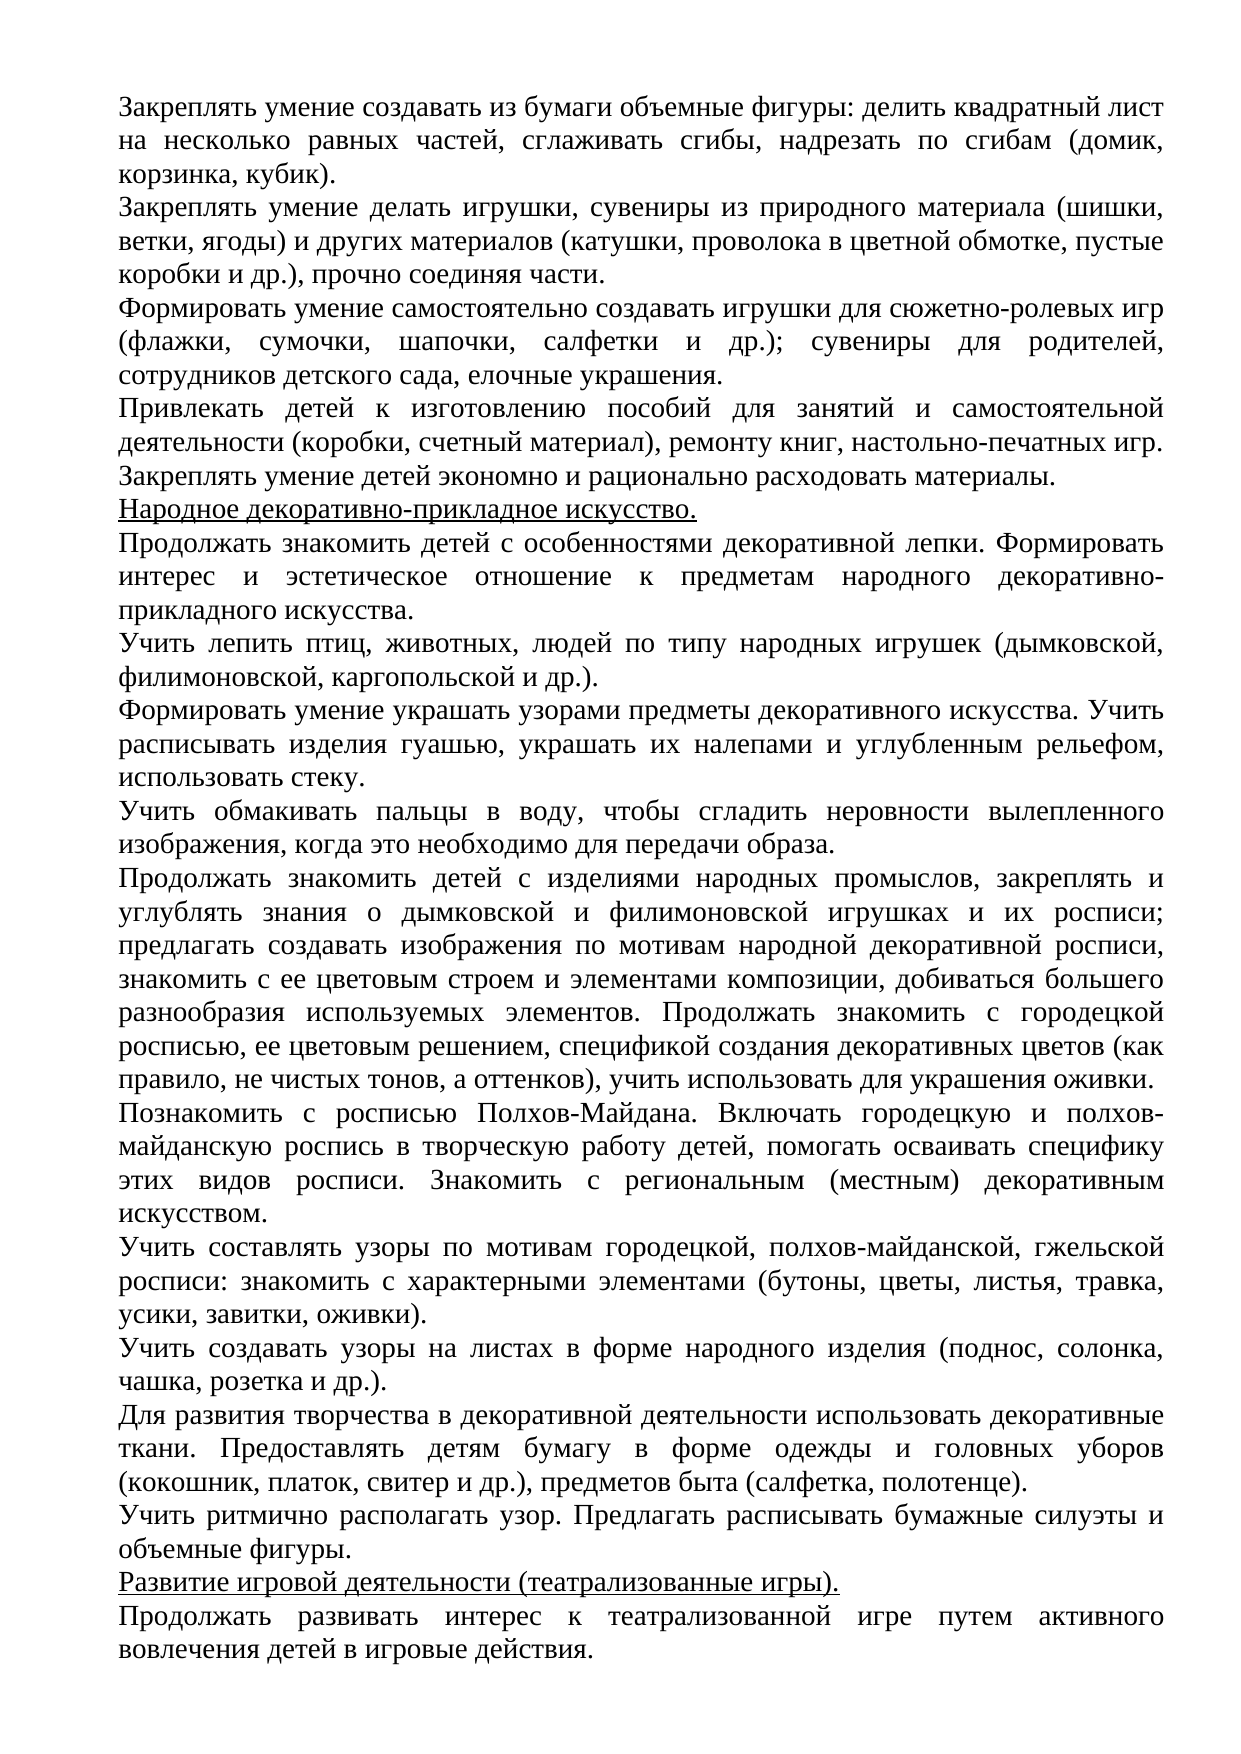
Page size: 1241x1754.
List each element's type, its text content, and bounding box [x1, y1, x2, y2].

text Учить обмакивать пальцы в воду, чтобы сгладить неровности вылепленного изображения, когда это необходимо для передачи образа. [118, 793, 1165, 860]
text Учить создавать узоры на листах в форме народного изделия (поднос, солонка, чашка, розетка и др.). [118, 1330, 1165, 1397]
text Народное декоративно-прикладное искусство. [118, 491, 1165, 525]
text Учить ритмично располагать узор. Предлагать расписывать бумажные силуэты и объемные фигуры. [118, 1497, 1165, 1564]
text Учить лепить птиц, животных, людей по типу народных игрушек (дымковской, филимоновской, каргопольской и др.). [118, 625, 1165, 692]
text Привлекать детей к изготовлению пособий для занятий и самостоятельной деятельности (коробки, счетный материал), ремонту книг, настольно-печатных игр. [118, 391, 1165, 458]
text Продолжать знакомить детей с особенностями декоративной лепки. Формировать интерес и эстетическое отношение к предметам народного декоративно-прикладного искусства. [118, 525, 1165, 625]
text Для развития творчества в декоративной деятельности использовать декоративные ткани. Предоставлять детям бумагу в форме одежды и головных уборов (кокошник, платок, свитер и др.), предметов быта (салфетка, полотенце). [118, 1397, 1165, 1497]
text Закреплять умение делать игрушки, сувениры из природного материала (шишки, ветки, ягоды) и других материалов (катушки, проволока в цветной обмотке, пустые коробки и др.), прочно соединяя части. [118, 189, 1165, 290]
text Продолжать знакомить детей с изделиями народных промыслов, закреплять и углублять знания о дымковской и филимоновской игрушках и их росписи; предлагать создавать изображения по мотивам народной декоративной росписи, знакомить с ее цветовым строем и элементами композиции, добиваться большего разнообразия используемых элементов. Продолжать знакомить с городецкой росписью, ее цветовым решением, спецификой создания декоративных цветов (как правило, не чистых тонов, а оттенков), учить использовать для украшения оживки. [118, 860, 1165, 1095]
text Формировать умение самостоятельно создавать игрушки для сюжетно-ролевых игр (флажки, сумочки, шапочки, салфетки и др.); сувениры для родителей, сотрудников детского сада, елочные украшения. [118, 290, 1165, 391]
text Формировать умение украшать узорами предметы декоративного искусства. Учить расписывать изделия гуашью, украшать их налепами и углубленным рельефом, использовать стеку. [118, 692, 1165, 793]
text Учить составлять узоры по мотивам городецкой, полхов-майданской, гжельской росписи: знакомить с характерными элементами (бутоны, цветы, листья, травка, усики, завитки, оживки). [118, 1229, 1165, 1330]
text Познакомить с росписью Полхов-Майдана. Включать городецкую и полхов-майданскую роспись в творческую работу детей, помогать осваивать специфику этих видов росписи. Знакомить с региональным (местным) декоративным искусством. [118, 1095, 1165, 1229]
text Продолжать развивать интерес к театрализованной игре путем активного вовлечения детей в игровые действия. [118, 1598, 1165, 1665]
text Закреплять умение детей экономно и рационально расходовать материалы. [118, 458, 1165, 491]
text Развитие игровой деятельности (театрализованные игры). [118, 1564, 1165, 1598]
text Закреплять умение создавать из бумаги объемные фигуры: делить квадратный лист на несколько равных частей, сглаживать сгибы, надрезать по сгибам (домик, корзинка, кубик). [118, 89, 1165, 189]
